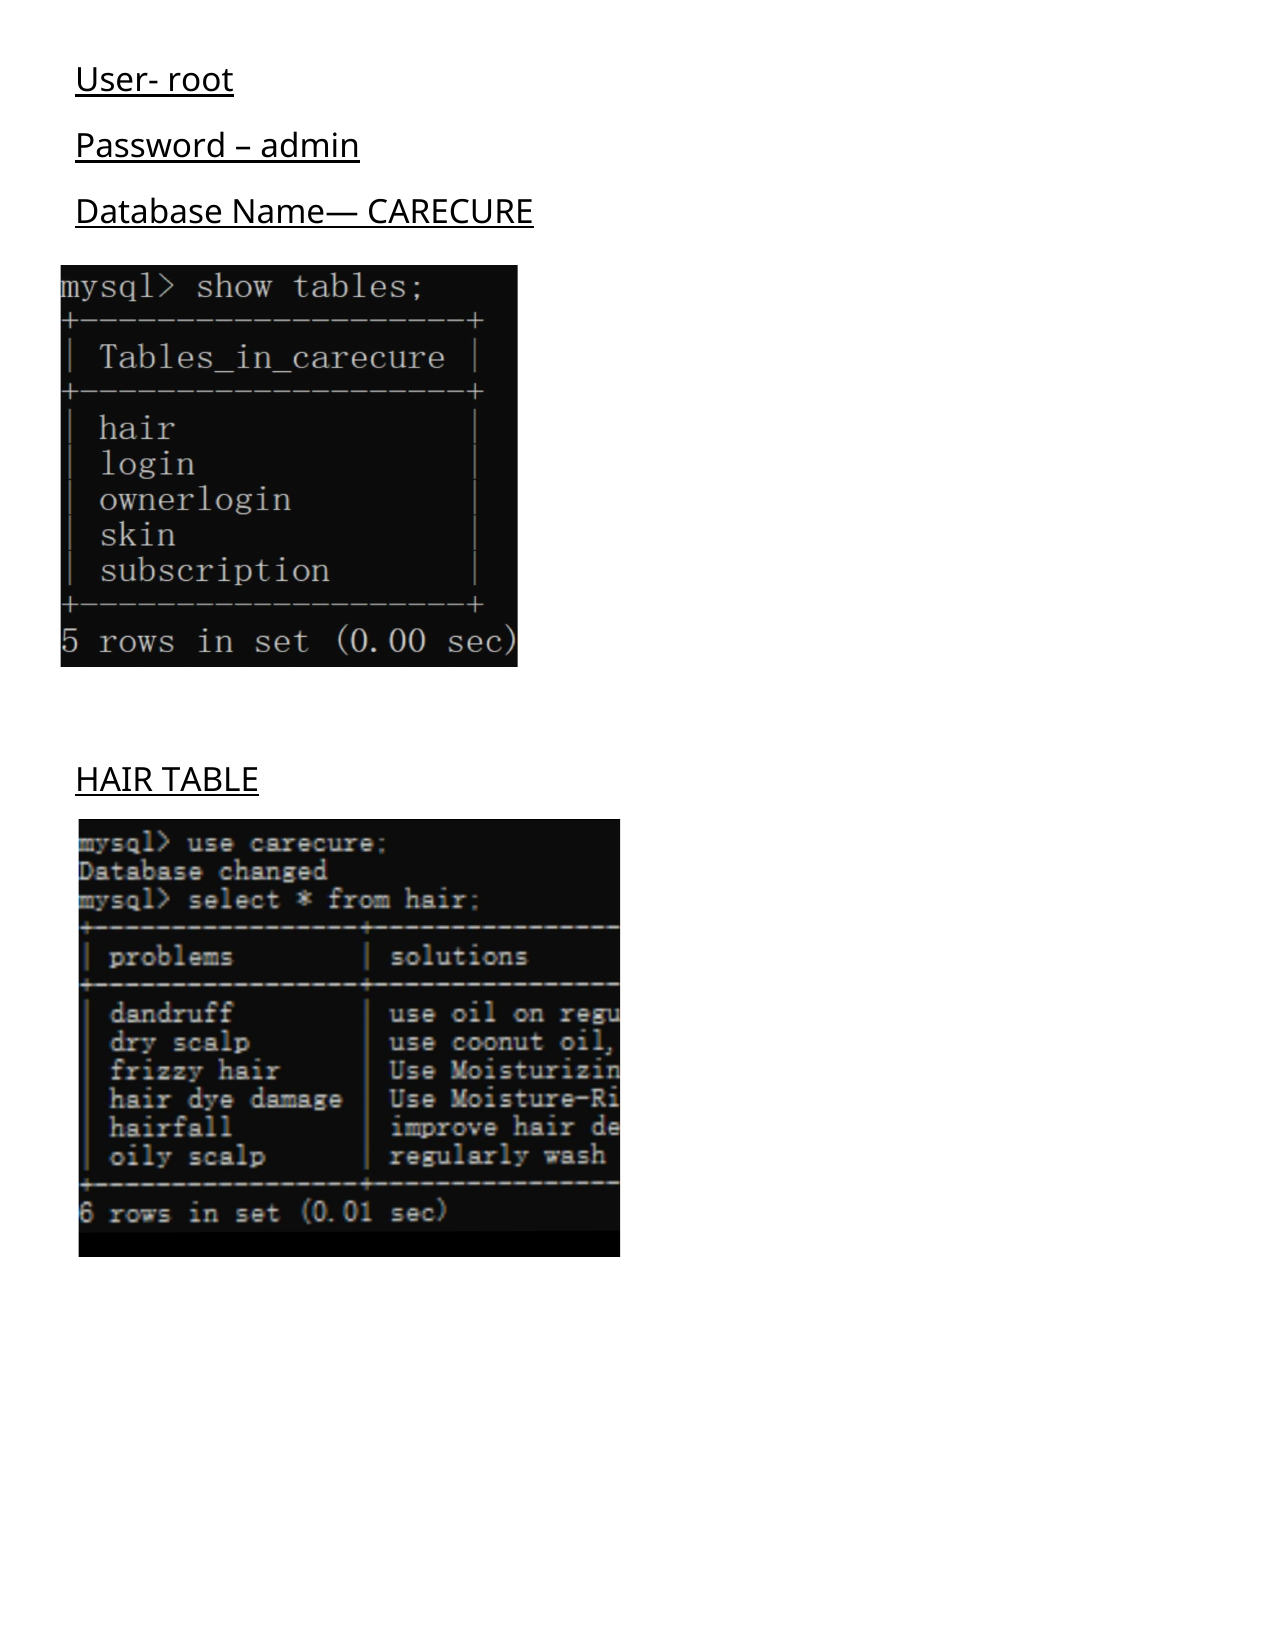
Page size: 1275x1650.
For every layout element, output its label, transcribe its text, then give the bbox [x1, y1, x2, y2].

text User- root [75, 56, 1135, 102]
picture [60, 265, 518, 667]
picture [78, 819, 621, 1257]
text Database Name— CARECURE [75, 187, 1135, 233]
text HAIR TABLE [75, 756, 1135, 801]
text Password – admin [75, 122, 1135, 167]
